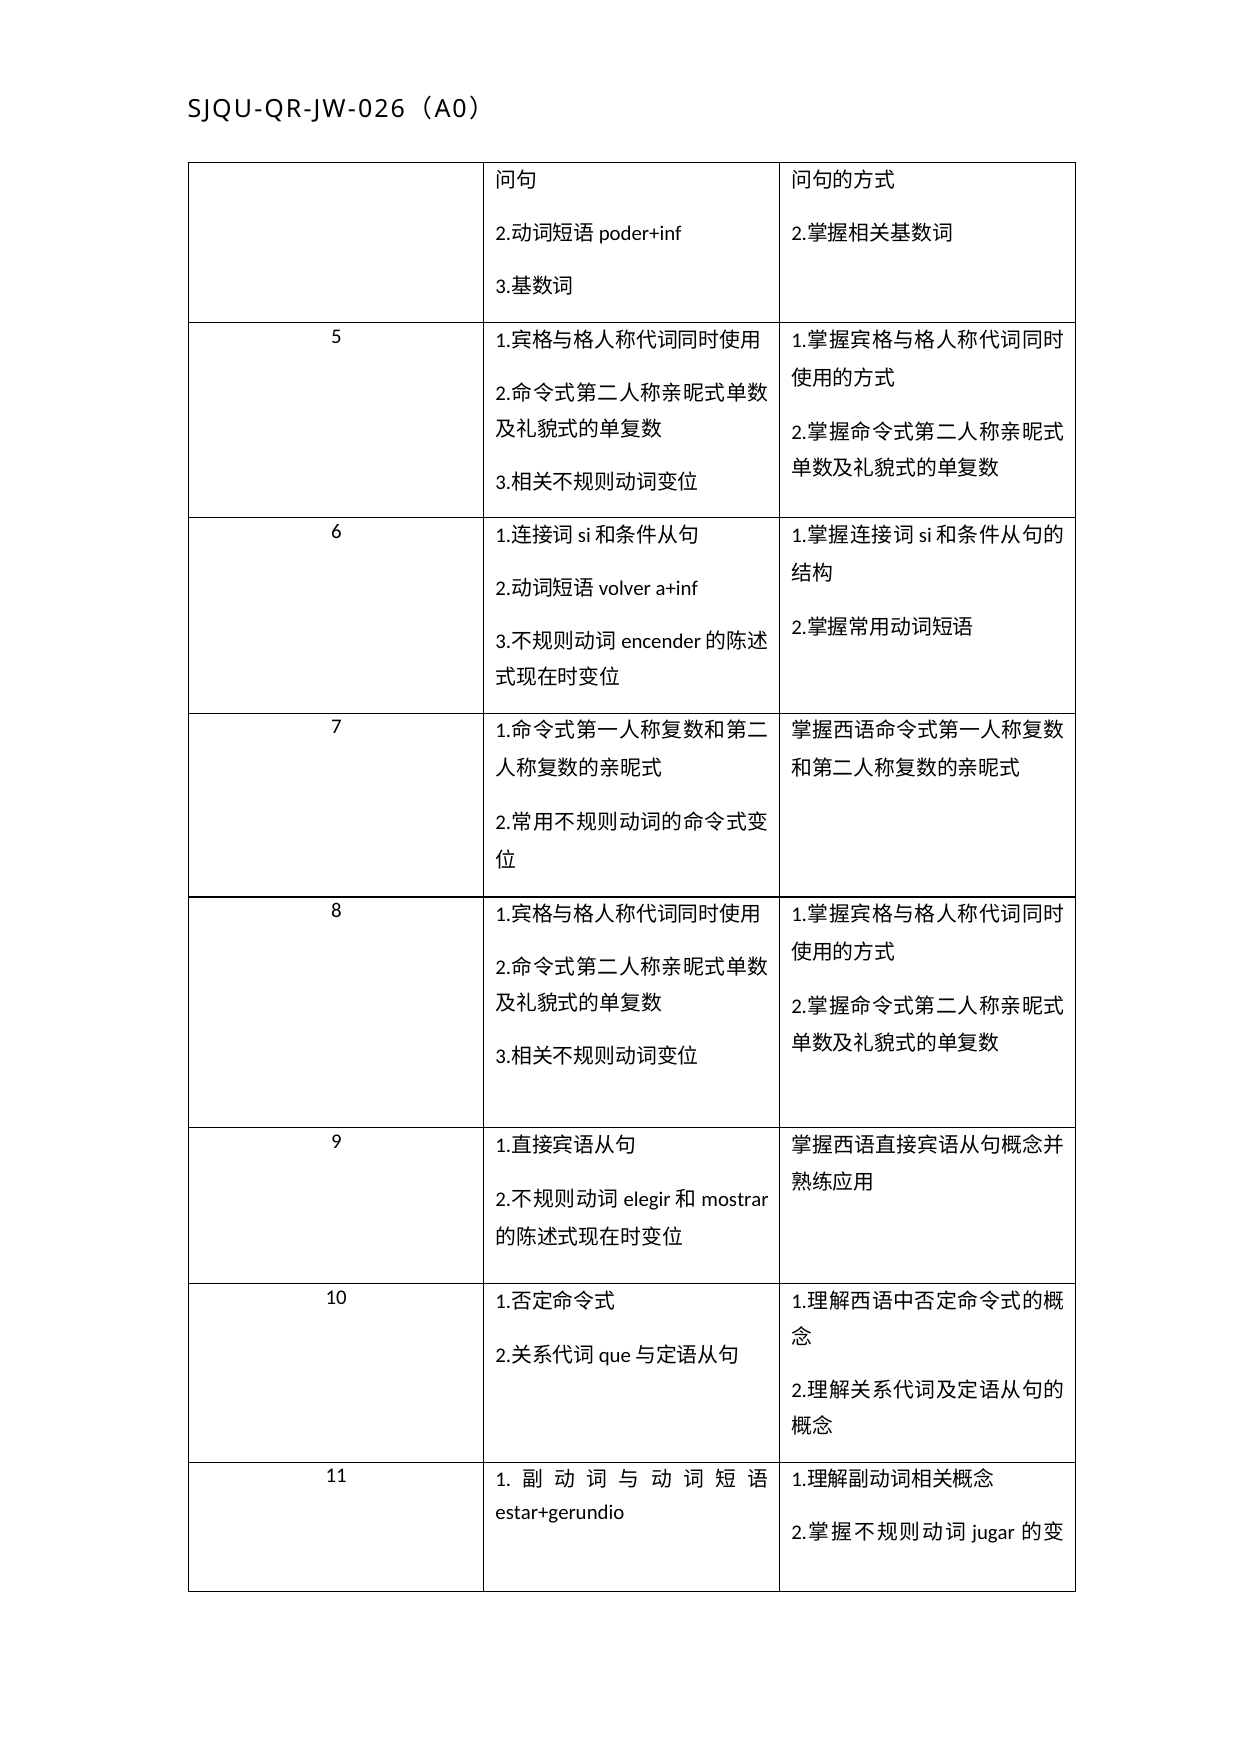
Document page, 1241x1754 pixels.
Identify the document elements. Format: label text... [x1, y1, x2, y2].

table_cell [780, 163, 1075, 322]
table_cell 7 [189, 714, 483, 896]
table_cell 6 [189, 518, 483, 712]
table_cell 1.连接词si和条件从句 2.动词短语volver a+inf 3.不规则动词encender的陈述式现在时变位 [484, 518, 779, 712]
table_cell 1.宾格与格人称代词同时使用 2.命令式第二人称亲昵式单数及礼貌式的单复数 3.相关不规则动词变位 [484, 323, 779, 517]
table_cell 11 [189, 1463, 483, 1591]
table_cell 1.命令式第一人称复数和第二人称复数的亲昵式 2.常用不规则动词的命令式变位 [484, 714, 779, 896]
table_cell 1.否定命令式 2.关系代词que与定语从句 [484, 1284, 779, 1462]
table_cell 1.掌握宾格与格人称代词同时使用的方式 2.掌握命令式第二人称亲昵式单数及礼貌式的单复数 [780, 898, 1075, 1127]
table_cell 1.理解西语中否定命令式的概念 2.理解关系代词及定语从句的概念 [780, 1284, 1075, 1462]
table_cell 掌握西语直接宾语从句概念并熟练应用 [780, 1128, 1075, 1283]
table_cell 1.掌握宾格与格人称代词同时使用的方式 2.掌握命令式第二人称亲昵式单数及礼貌式的单复数 [780, 323, 1075, 517]
table_cell 1.宾格与格人称代词同时使用 2.命令式第二人称亲昵式单数及礼貌式的单复数 3.相关不规则动词变位 [484, 898, 779, 1127]
table_cell 1.直接宾语从句 2.不规则动词elegir和mostrar的陈述式现在时变位 [484, 1128, 779, 1283]
table_cell 1.掌握连接词si和条件从句的结构 2.掌握常用动词短语 [780, 518, 1075, 712]
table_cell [780, 1463, 1075, 1591]
table_cell 4 [189, 163, 483, 322]
table_cell 5 [189, 323, 483, 517]
table_cell 掌握西语命令式第一人称复数和第二人称复数的亲昵式 [780, 714, 1075, 896]
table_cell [484, 1463, 779, 1591]
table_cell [484, 163, 779, 322]
table_cell 10 [189, 1284, 483, 1462]
table_cell 8 [189, 898, 483, 1127]
table_cell 9 [189, 1128, 483, 1283]
